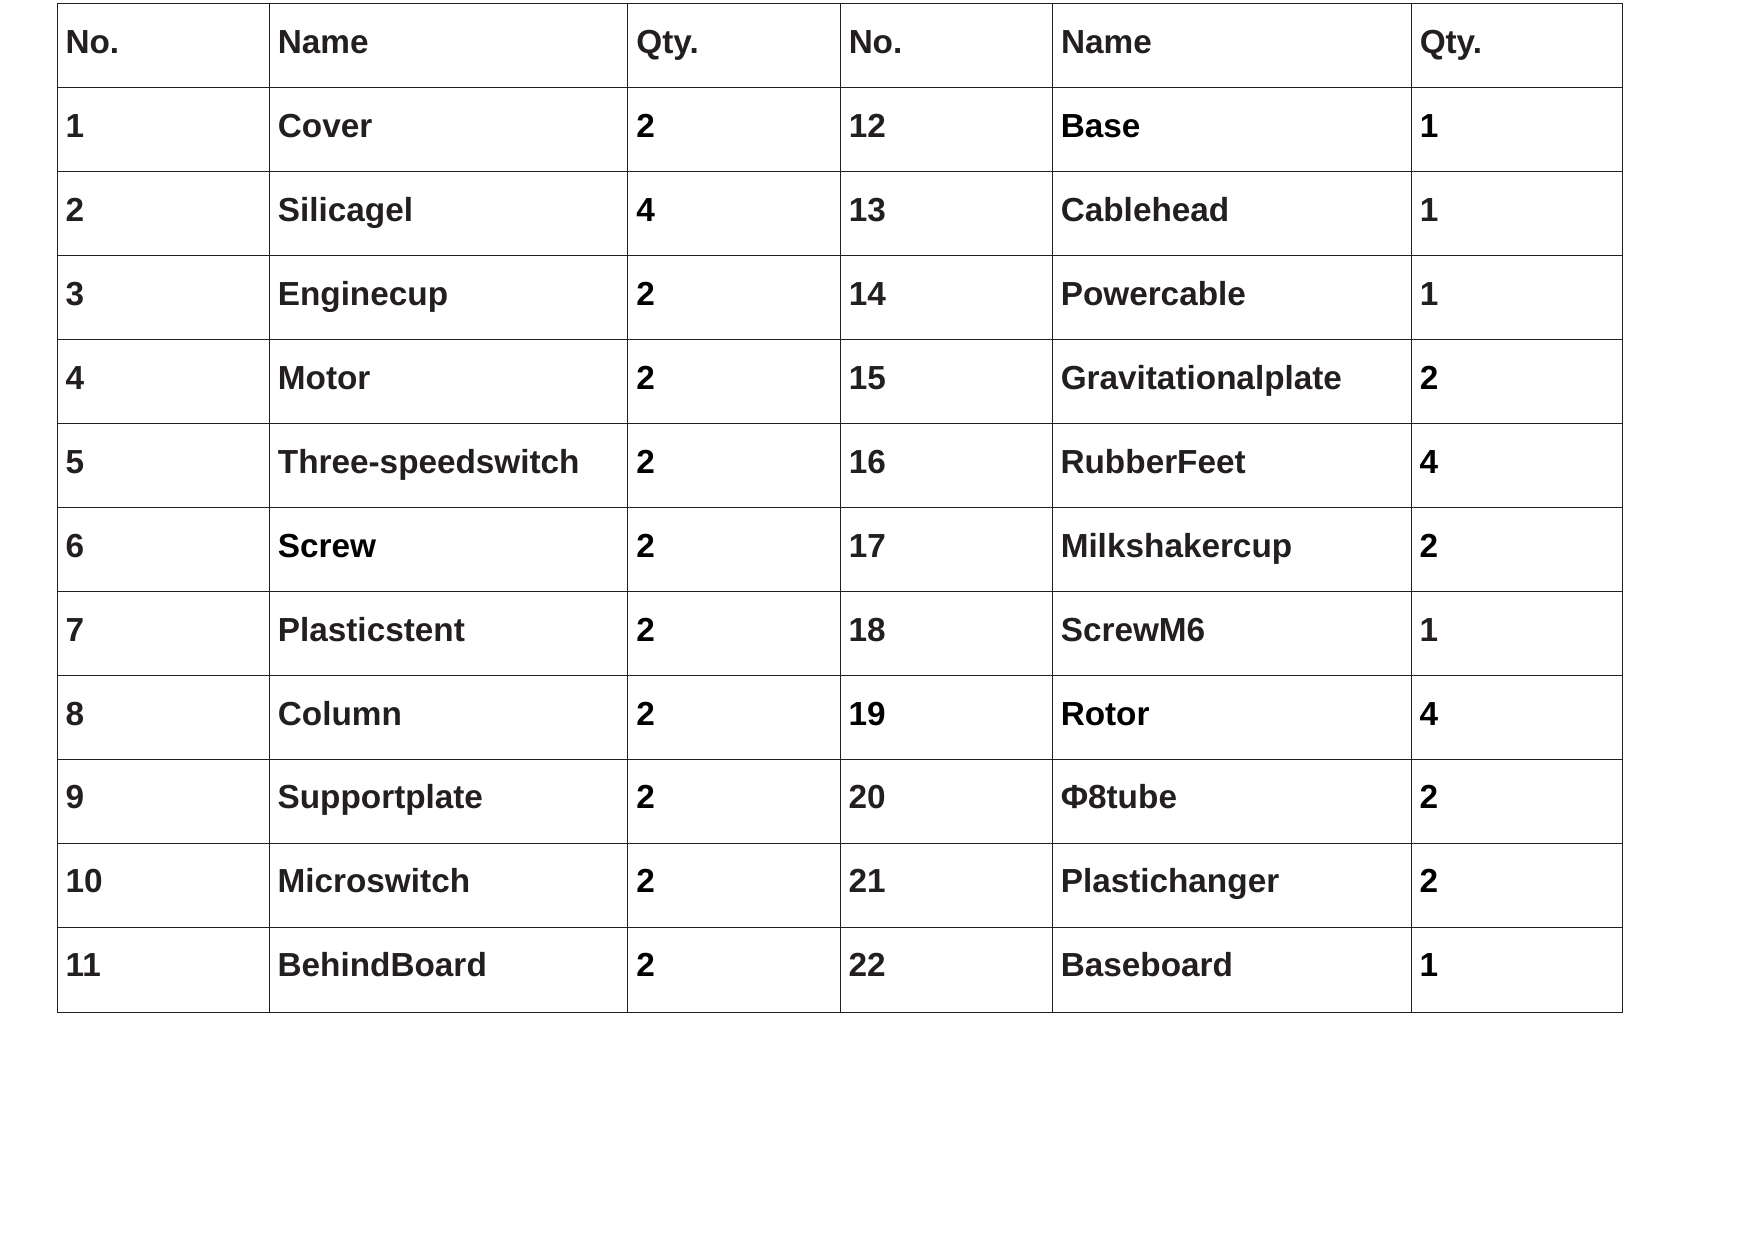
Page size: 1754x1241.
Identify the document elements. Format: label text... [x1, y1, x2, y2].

table_cell 1 [1412, 928, 1622, 1012]
table_cell 11 [58, 928, 269, 1012]
table_cell 10 [58, 844, 269, 927]
table_cell 2 [1412, 760, 1622, 843]
table_cell 1 [1412, 256, 1622, 339]
table_cell 2 [1412, 340, 1622, 423]
table_cell 4 [1412, 424, 1622, 507]
table_cell 2 [628, 592, 840, 675]
table_cell Enginecup [270, 256, 627, 339]
table_cell 2 [628, 760, 840, 843]
table_cell BehindBoard [270, 928, 627, 1012]
table_cell 2 [628, 508, 840, 591]
table_cell 2 [628, 256, 840, 339]
table_cell 12 [841, 88, 1052, 171]
table_cell Cablehead [1053, 172, 1411, 255]
table_header No. [58, 4, 269, 87]
table_cell 4 [1412, 676, 1622, 759]
table_cell Plasticstent [270, 592, 627, 675]
table_cell 1 [1412, 88, 1622, 171]
table_cell 17 [841, 508, 1052, 591]
table_cell RubberFeet [1053, 424, 1411, 507]
table_cell Motor [270, 340, 627, 423]
table_cell Rotor [1053, 676, 1411, 759]
table_cell 4 [628, 172, 840, 255]
table_cell 22 [841, 928, 1052, 1012]
table_cell 2 [628, 844, 840, 927]
table_cell 3 [58, 256, 269, 339]
table_cell Powercable [1053, 256, 1411, 339]
table_cell 8 [58, 676, 269, 759]
table_cell 2 [628, 340, 840, 423]
table_cell 6 [58, 508, 269, 591]
table_cell 2 [628, 928, 840, 1012]
table_cell Cover [270, 88, 627, 171]
table_cell 2 [1412, 844, 1622, 927]
table_cell 9 [58, 760, 269, 843]
table_cell 2 [628, 88, 840, 171]
table_cell 4 [58, 340, 269, 423]
table_header No. [841, 4, 1052, 87]
table_cell Base [1053, 88, 1411, 171]
table_header Qty. [628, 4, 840, 87]
table_header Name [1053, 4, 1411, 87]
table_cell Gravitationalplate [1053, 340, 1411, 423]
table_cell 7 [58, 592, 269, 675]
table_cell 20 [841, 760, 1052, 843]
table_cell Microswitch [270, 844, 627, 927]
table_cell 18 [841, 592, 1052, 675]
table_cell Milkshakercup [1053, 508, 1411, 591]
table_cell 2 [628, 676, 840, 759]
table_cell 5 [58, 424, 269, 507]
table_cell 19 [841, 676, 1052, 759]
table_cell 1 [58, 88, 269, 171]
table_cell 2 [58, 172, 269, 255]
table_cell Plastichanger [1053, 844, 1411, 927]
table_cell 1 [1412, 172, 1622, 255]
table_header Name [270, 4, 627, 87]
table_cell Column [270, 676, 627, 759]
table_cell Screw [270, 508, 627, 591]
table_cell Silicagel [270, 172, 627, 255]
table_cell Φ8tube [1053, 760, 1411, 843]
table_cell 14 [841, 256, 1052, 339]
table_cell Three-speedswitch [270, 424, 627, 507]
table_header Qty. [1412, 4, 1622, 87]
table_cell 13 [841, 172, 1052, 255]
table_cell 2 [1412, 508, 1622, 591]
table_cell 1 [1412, 592, 1622, 675]
table_cell 15 [841, 340, 1052, 423]
table_cell Baseboard [1053, 928, 1411, 1012]
table_cell ScrewM6 [1053, 592, 1411, 675]
table_cell 21 [841, 844, 1052, 927]
table_cell Supportplate [270, 760, 627, 843]
table_cell 16 [841, 424, 1052, 507]
table_cell 2 [628, 424, 840, 507]
